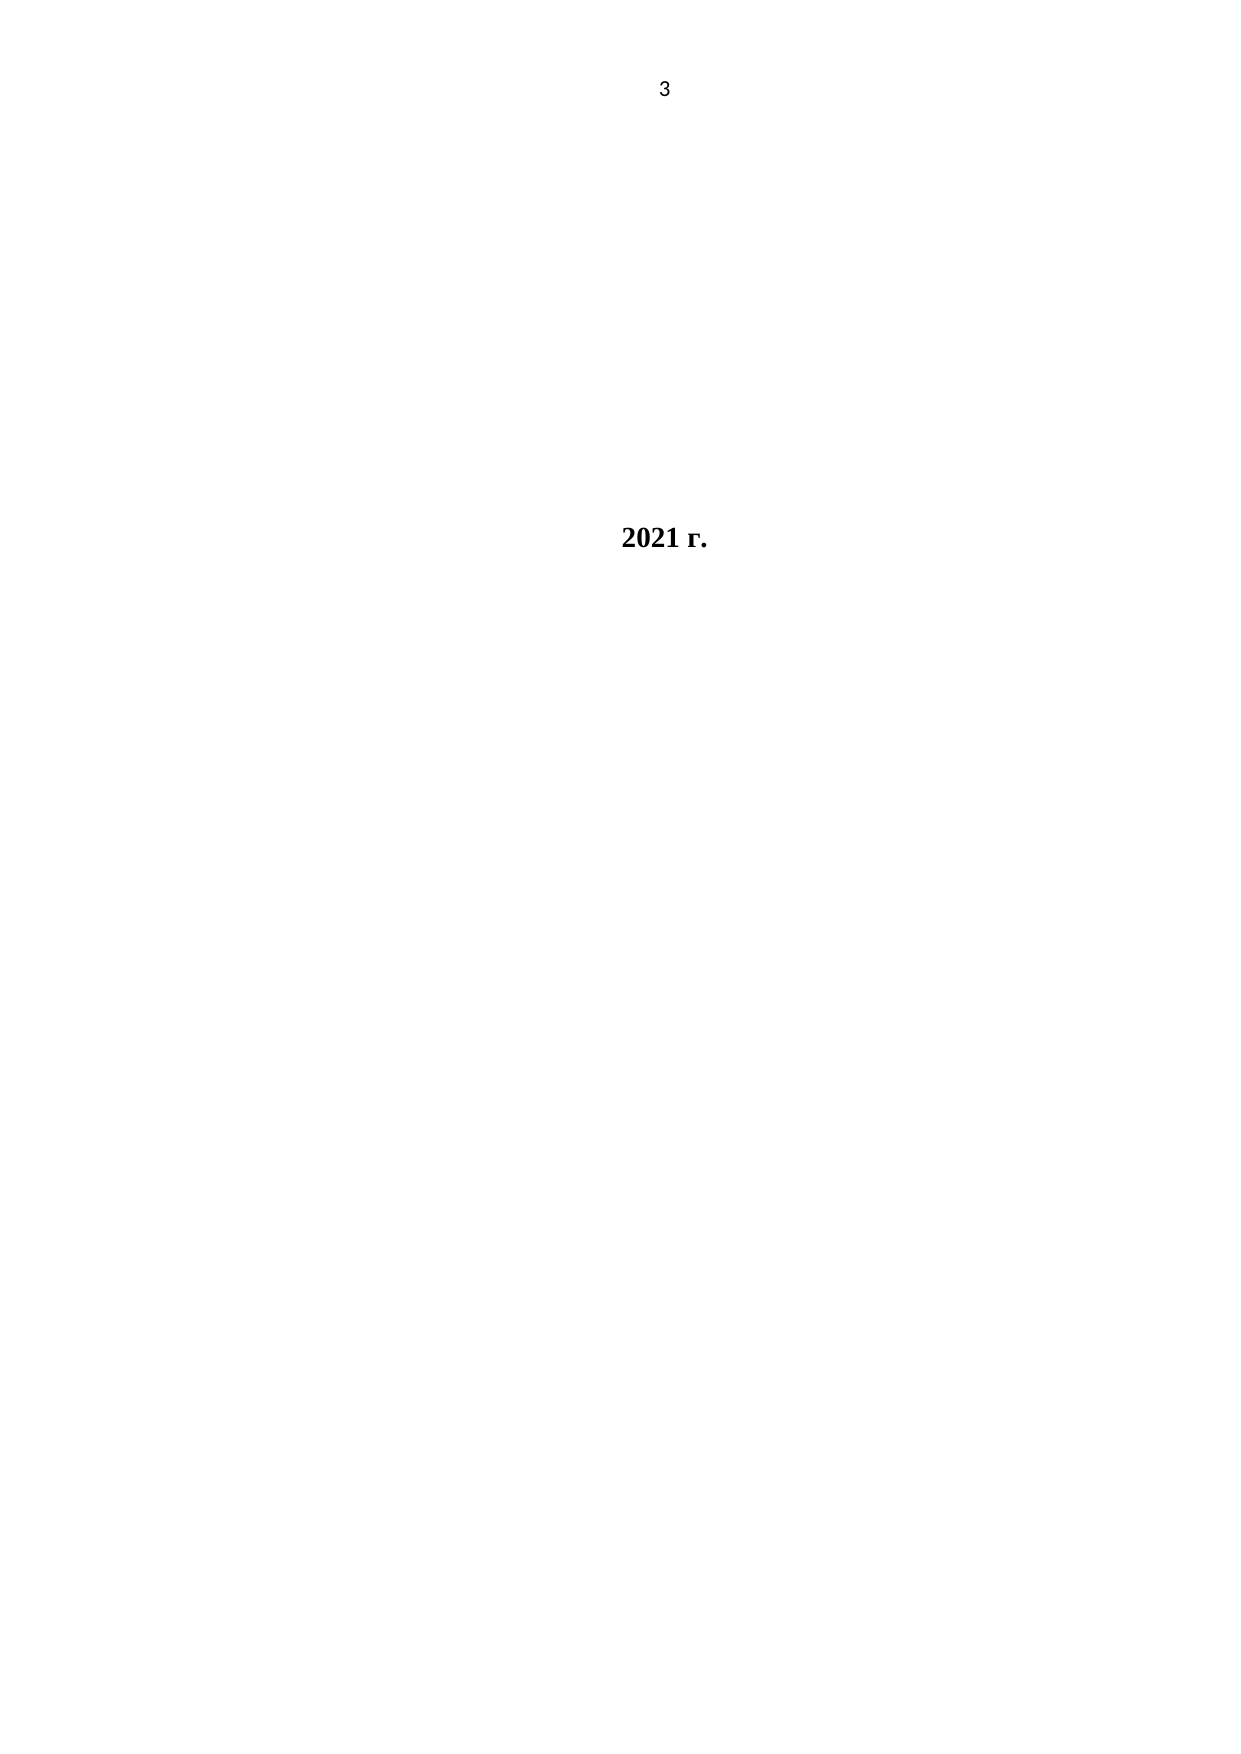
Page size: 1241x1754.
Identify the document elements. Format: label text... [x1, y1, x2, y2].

text 2021 г. [177, 521, 1152, 554]
